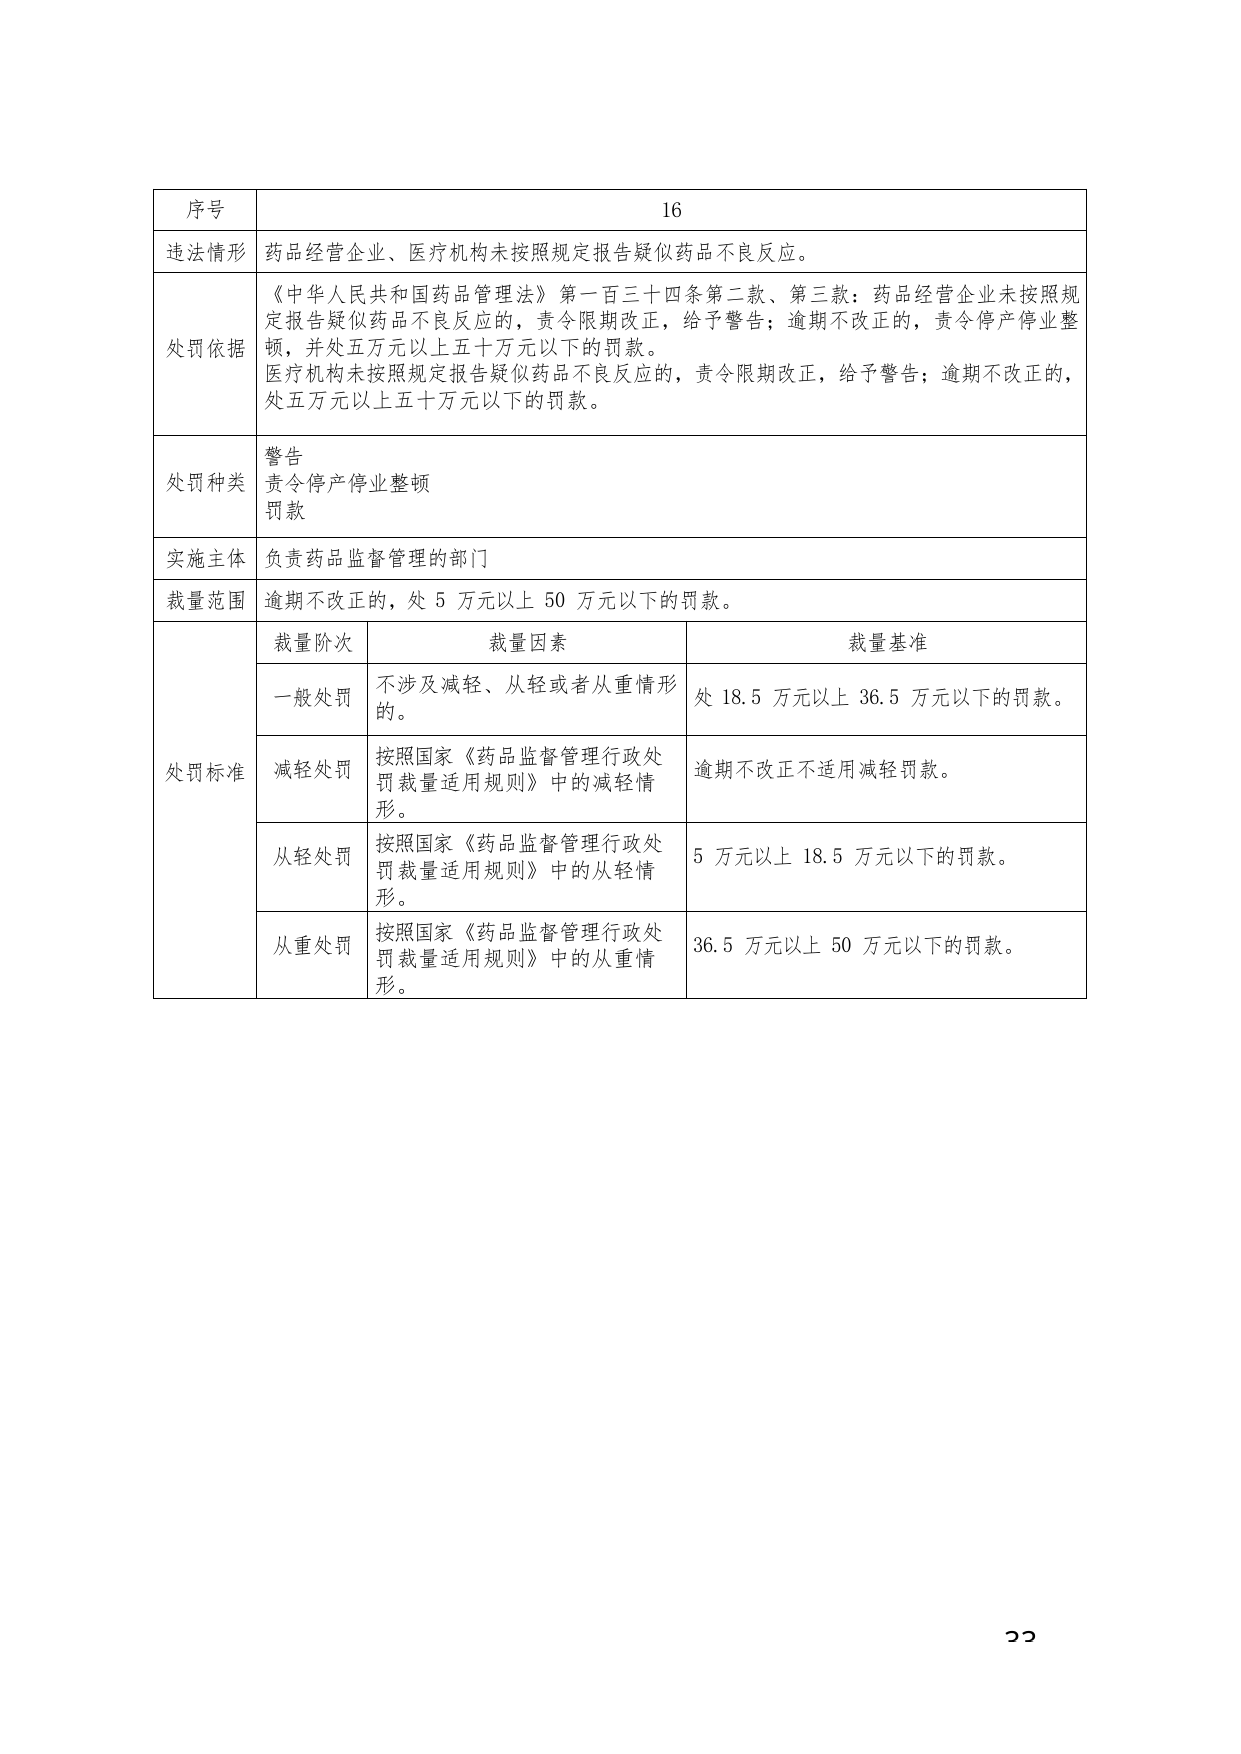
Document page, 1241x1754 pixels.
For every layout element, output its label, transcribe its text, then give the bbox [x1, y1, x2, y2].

table_header 16 [257, 190, 1086, 230]
table_cell 处 18.5 万元以上 36.5 万元以下的罚款。 [687, 664, 1086, 734]
table_cell 实施主体 [154, 538, 256, 579]
table_cell 裁量基准 [687, 622, 1086, 663]
table_cell 处罚种类 [154, 436, 256, 537]
table_cell 《中华人民共和国药品管理法》第一百三十四条第二款、第三款：药品经营企业未按照规定报告疑似药品不良反应的，责令限期改正，给予警告；逾期不改正的，责令停产停业整顿，并处五万元以上五十万元以下的罚款。 医疗机构未按照规定报告疑似药品不良反应的，责令限期改正，给予警告；逾期不改正的，处五万元以上五十万元以下的罚款。 [257, 273, 1086, 434]
table_cell 处罚依据 [154, 273, 256, 434]
table_cell 警告 责令停产停业整顿罚款 [257, 436, 1086, 537]
table_cell 从轻处罚 [257, 823, 367, 911]
table_header 序号 [154, 190, 256, 230]
table_cell 36.5 万元以上 50 万元以下的罚款。 [687, 912, 1086, 998]
table_cell 减轻处罚 [257, 736, 367, 822]
table_cell 按照国家《药品监督管理行政处罚裁量适用规则》中的减轻情形。 [368, 736, 686, 822]
table_cell 一般处罚 [257, 664, 367, 734]
table_cell 5 万元以上 18.5 万元以下的罚款。 [687, 823, 1086, 911]
table_cell 逾期不改正的，处 5 万元以上 50 万元以下的罚款。 [257, 580, 1086, 621]
table_cell 逾期不改正不适用减轻罚款。 [687, 736, 1086, 822]
table_cell 裁量范围 [154, 580, 256, 621]
table_cell 不涉及减轻、从轻或者从重情形的。 [368, 664, 686, 734]
table_cell 处罚标准 [154, 622, 256, 998]
table_cell 裁量因素 [368, 622, 686, 663]
table_cell 违法情形 [154, 231, 256, 272]
table_cell 裁量阶次 [257, 622, 367, 663]
table_cell 药品经营企业、医疗机构未按照规定报告疑似药品不良反应。 [257, 231, 1086, 272]
table_cell 从重处罚 [257, 912, 367, 998]
table_cell 按照国家《药品监督管理行政处罚裁量适用规则》中的从轻情形。 [368, 823, 686, 911]
table_cell 按照国家《药品监督管理行政处罚裁量适用规则》中的从重情形。 [368, 912, 686, 998]
table_cell 负责药品监督管理的部门 [257, 538, 1086, 579]
